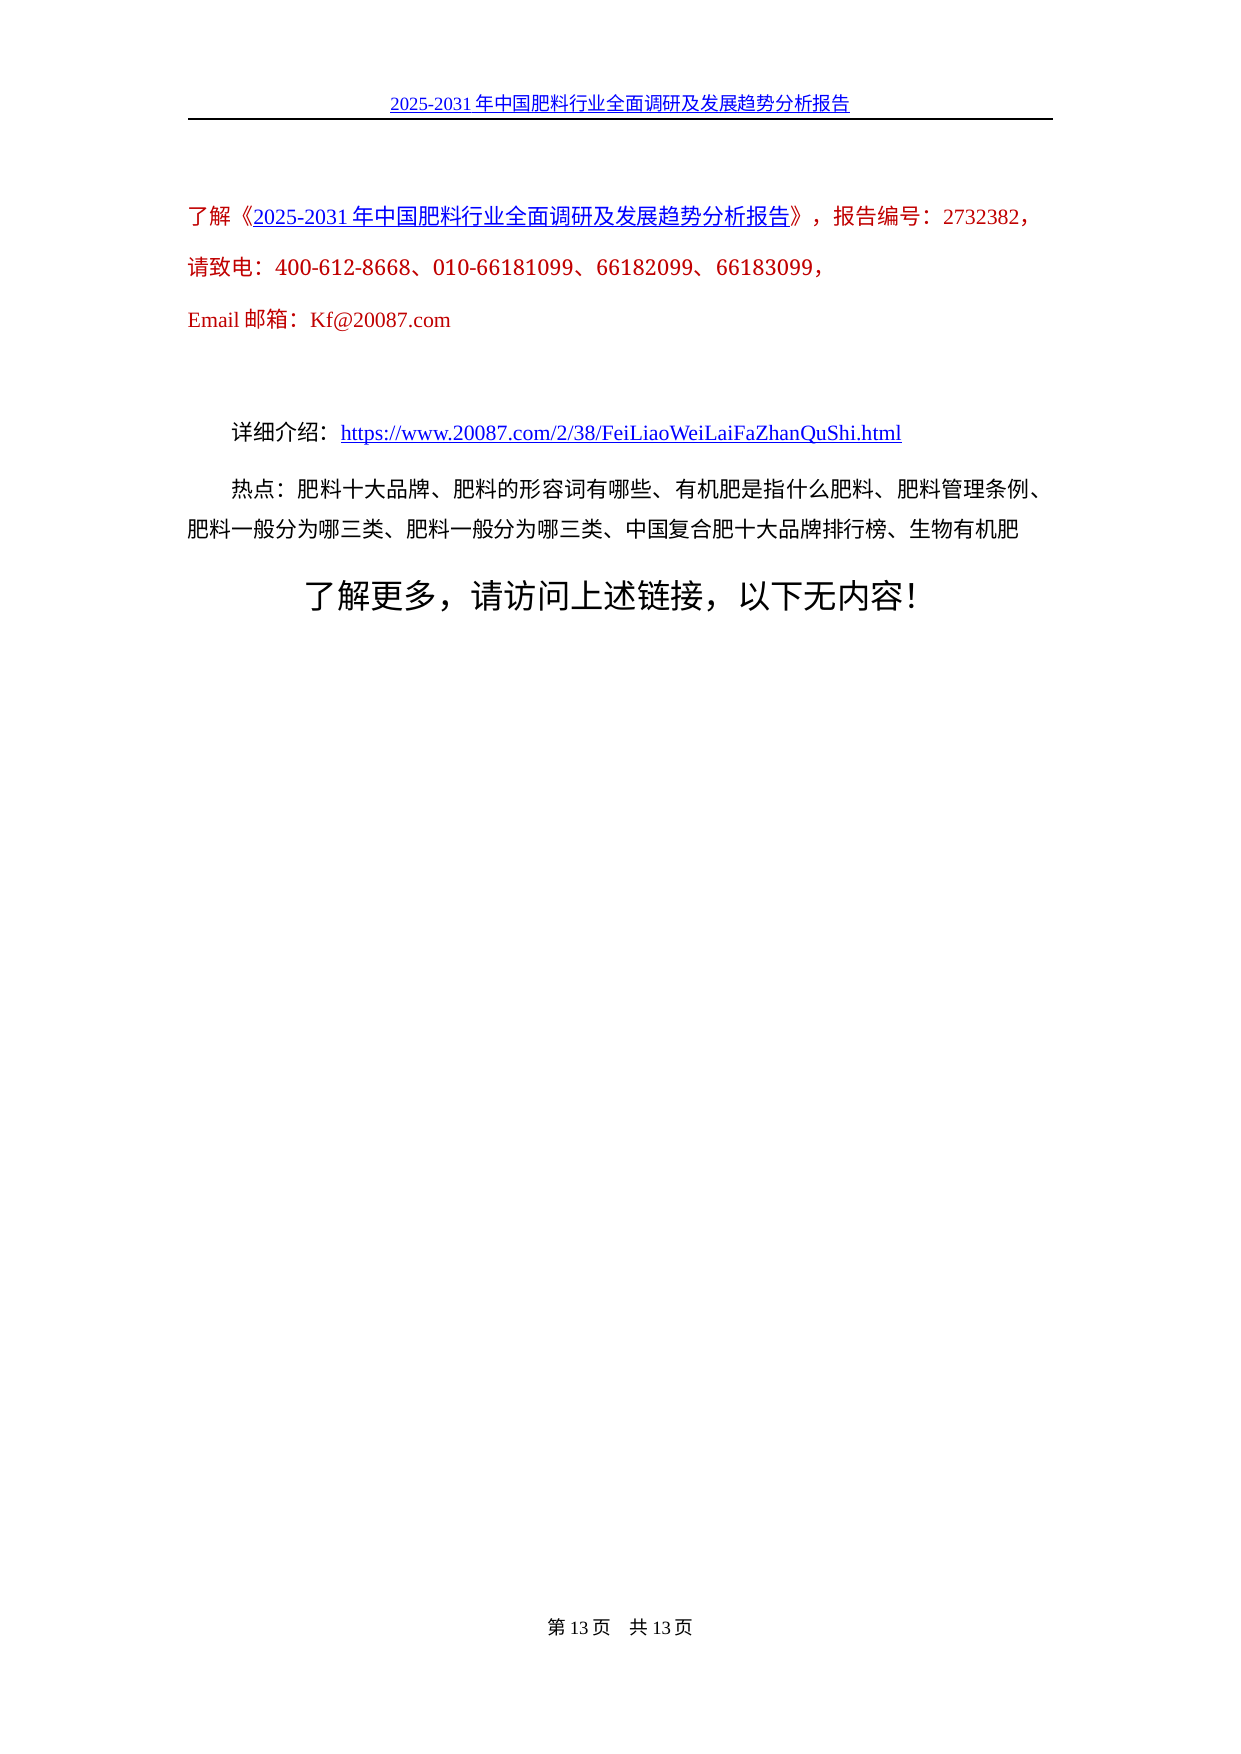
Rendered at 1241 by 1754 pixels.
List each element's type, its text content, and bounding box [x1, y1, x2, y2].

title 了解更多，请访问上述链接，以下无内容！ [187, 562, 1053, 627]
text 热点：肥料十大品牌、肥料的形容词有哪些、有机肥是指什么肥料、肥料管理条例、肥料一般分为哪三类、肥料一般分为哪三类、中国复合肥十大品牌排行榜、生物有机肥 [187, 471, 1053, 544]
text 请致电：400-612-8668、010-66181099、66182099、66183099， [187, 250, 1053, 283]
text Email邮箱：Kf@20087.com [187, 302, 1053, 334]
text 了解《2025-2031年中国肥料行业全面调研及发展趋势分析报告》，报告编号：2732382， [187, 198, 1053, 231]
text 详细介绍：https://www.20087.com/2/38/FeiLiaoWeiLaiFaZhanQuShi.html [187, 414, 1053, 447]
